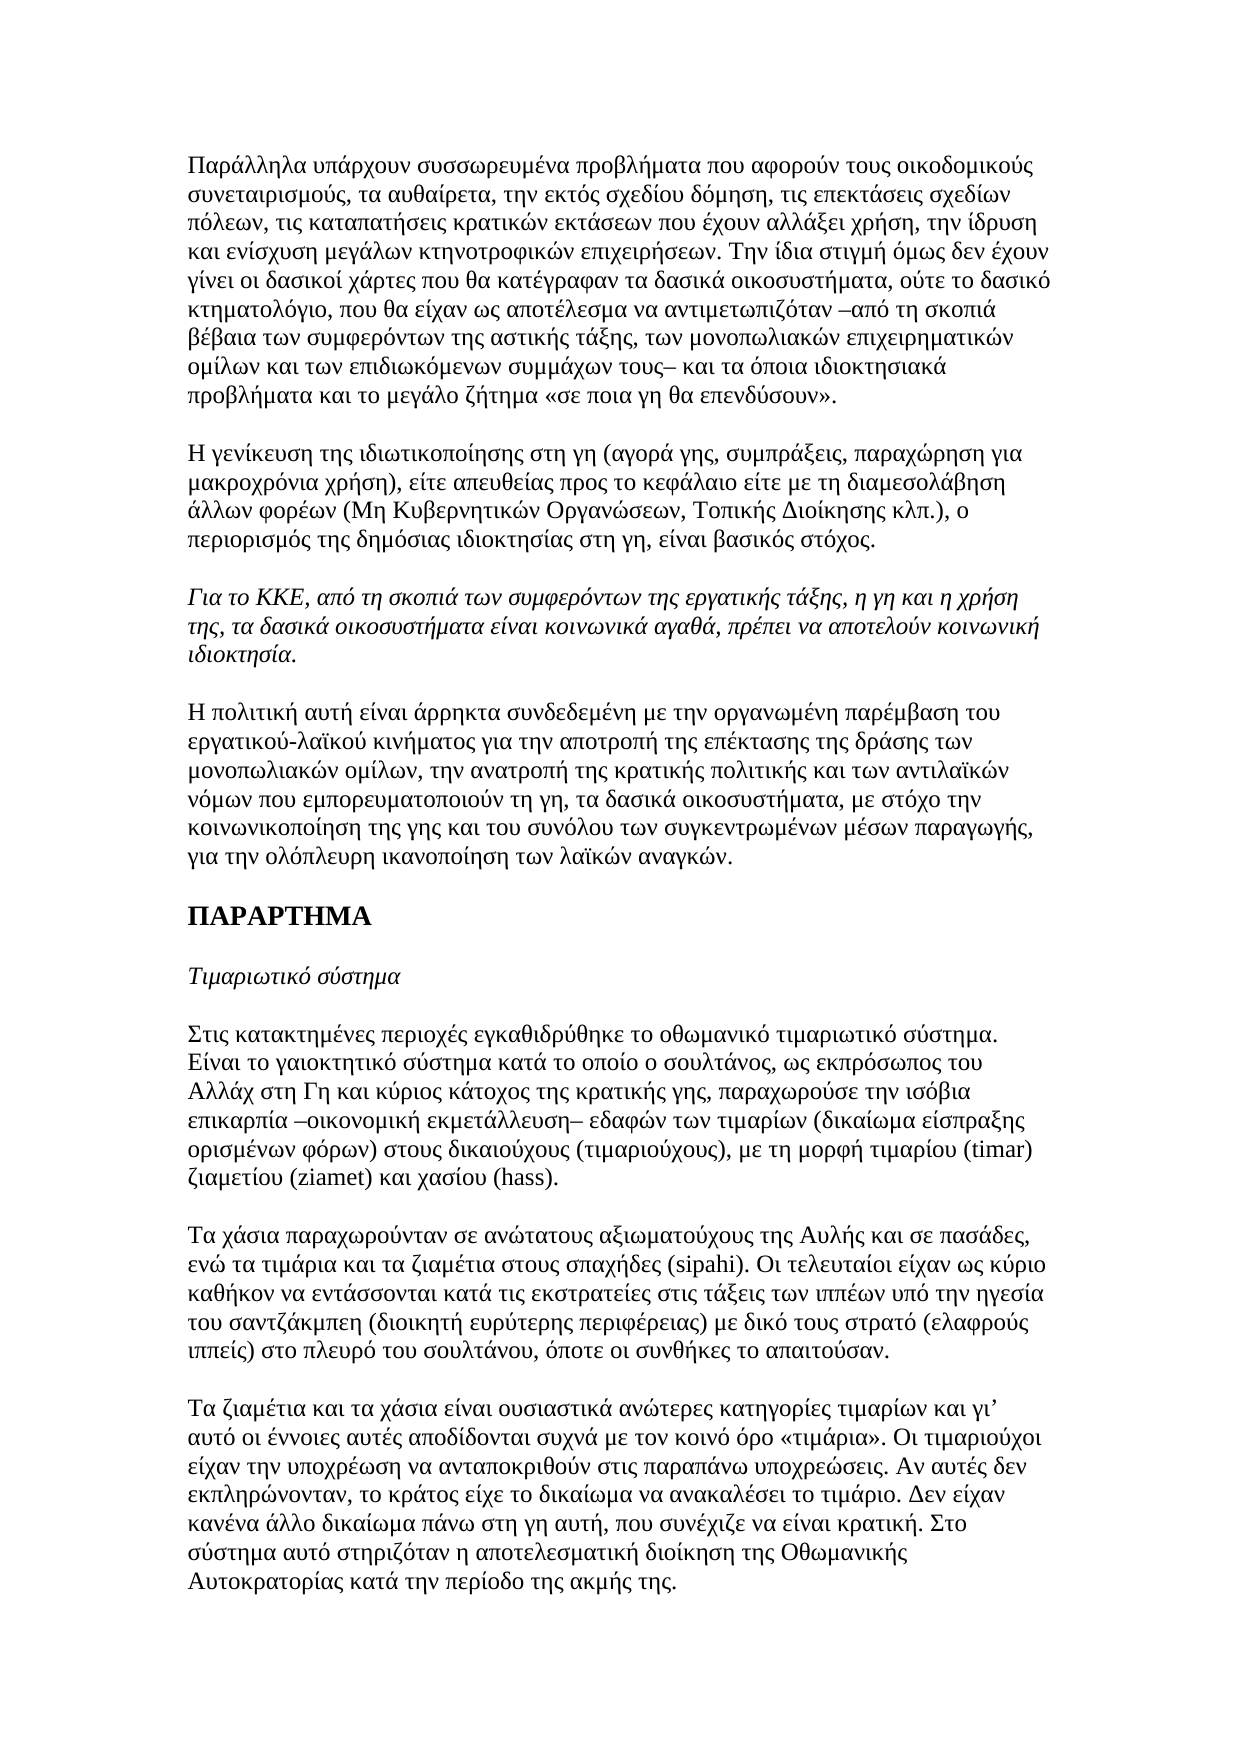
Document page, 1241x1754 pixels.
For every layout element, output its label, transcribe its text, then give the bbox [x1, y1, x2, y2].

text Η γενίκευση της ιδιωτικοποίησης στη γη (αγορά γης, συμπράξεις, παραχώρηση για μακροχρόνια χρήση), είτε απευθείας προς το κεφάλαιο είτε με τη διαμεσολάβηση άλλων φορέων (Μη Κυβερνητικών Οργανώσεων, Τοπικής Διοίκησης κλπ.), ο περιορισμός της δημόσιας ιδιοκτησίας στη γη, είναι βασικός στόχος. [187, 438, 1053, 553]
text ΠΑΡΑΡΤΗΜΑ [187, 899, 1053, 932]
text Στις κατακτημένες περιοχές εγκαθιδρύθηκε το οθωμανικό τιμαριωτικό σύστημα. Είναι το γαιοκτητικό σύστημα κατά το οποίο ο σουλτάνος, ως εκπρόσωπος του Αλλάχ στη Γη και κύριος κάτοχος της κρατικής γης, παραχωρούσε την ισόβια επικαρπία –οικονομική εκμετάλλευση– εδαφών των τιμαρίων (δικαίωμα είσπραξης ορισμένων φόρων) στους δικαιούχους (τιμαριούχους), με τη μορφή τιμαρίου (timar) ζιαμετίου (ziamet) και χασίου (hass). [187, 1019, 1053, 1191]
text Παράλληλα υπάρχουν συσσωρευμένα προβλήματα που αφορούν τους οικοδομικούς συνεταιρισμούς, τα αυθαίρετα, την εκτός σχεδίου δόμηση, τις επεκτάσεις σχεδίων πόλεων, τις καταπατήσεις κρατικών εκτάσεων που έχουν αλλάξει χρήση, την ίδρυση και ενίσχυση μεγάλων κτηνοτροφικών επιχειρήσεων. Την ίδια στιγμή όμως δεν έχουν γίνει οι δασικοί χάρτες που θα κατέγραφαν τα δασικά οικοσυστήματα, ούτε το δασικό κτηματολόγιο, που θα είχαν ως αποτέλεσμα να αντιμετωπιζόταν –από τη σκοπιά βέβαια των συμφερόντων της αστικής τάξης, των μονοπωλιακών επιχειρηματικών ομίλων και των επιδιωκόμενων συμμάχων τους– και τα όποια ιδιοκτησιακά προβλήματα και το μεγάλο ζήτημα «σε ποια γη θα επενδύσουν». [187, 150, 1053, 409]
text Τα χάσια παραχωρούνταν σε ανώτατους αξιωματούχους της Αυλής και σε πασάδες, ενώ τα τιμάρια και τα ζιαμέτια στους σπαχήδες (sipahi). Οι τελευταίοι είχαν ως κύριο καθήκον να εντάσσονται κατά τις εκστρατείες στις τάξεις των ιππέων υπό την ηγεσία του σαντζάκμπεη (διοικητή ευρύτερης περιφέρειας) με δικό τους στρατό (ελαφρούς ιππείς) στο πλευρό του σουλτάνου, όποτε οι συνθήκες το απαιτούσαν. [187, 1220, 1053, 1364]
text Τα ζιαμέτια και τα χάσια είναι ουσιαστικά ανώτερες κατηγορίες τιμαρίων και γι’ αυτό οι έννοιες αυτές αποδίδονται συχνά με τον κοινό όρο «τιμάρια». Οι τιμαριούχοι είχαν την υποχρέωση να ανταποκριθούν στις παραπάνω υποχρεώσεις. Αν αυτές δεν εκπληρώνονταν, το κράτος είχε το δικαίωμα να ανακαλέσει το τιμάριο. Δεν είχαν κανένα άλλο δικαίωμα πάνω στη γη αυτή, που συνέχιζε να είναι κρατική. Στο σύστημα αυτό στηριζόταν η αποτελεσματική διοίκηση της Οθωμανικής Αυτοκρατορίας κατά την περίοδο της ακμής της. [187, 1393, 1053, 1594]
text Για το ΚΚΕ, από τη σκοπιά των συμφερόντων της εργατικής τάξης, η γη και η χρήση της, τα δασικά οικοσυστήματα είναι κοινωνικά αγαθά, πρέπει να αποτελούν κοινωνική ιδιοκτησία. [187, 582, 1053, 668]
text Τιμαριωτικό σύστημα [187, 961, 1053, 989]
text Η πολιτική αυτή είναι άρρηκτα συνδεδεμένη με την οργανωμένη παρέμβαση του εργατικού-λαϊκού κινήματος για την αποτροπή της επέκτασης της δράσης των μονοπωλιακών ομίλων, την ανατροπή της κρατικής πολιτικής και των αντιλαϊκών νόμων που εμπορευματοποιούν τη γη, τα δασικά οικοσυστήματα, με στόχο την κοινωνικοποίηση της γης και του συνόλου των συγκεντρωμένων μέσων παραγωγής, για την ολόπλευρη ικανοποίηση των λαϊκών αναγκών. [187, 697, 1053, 870]
